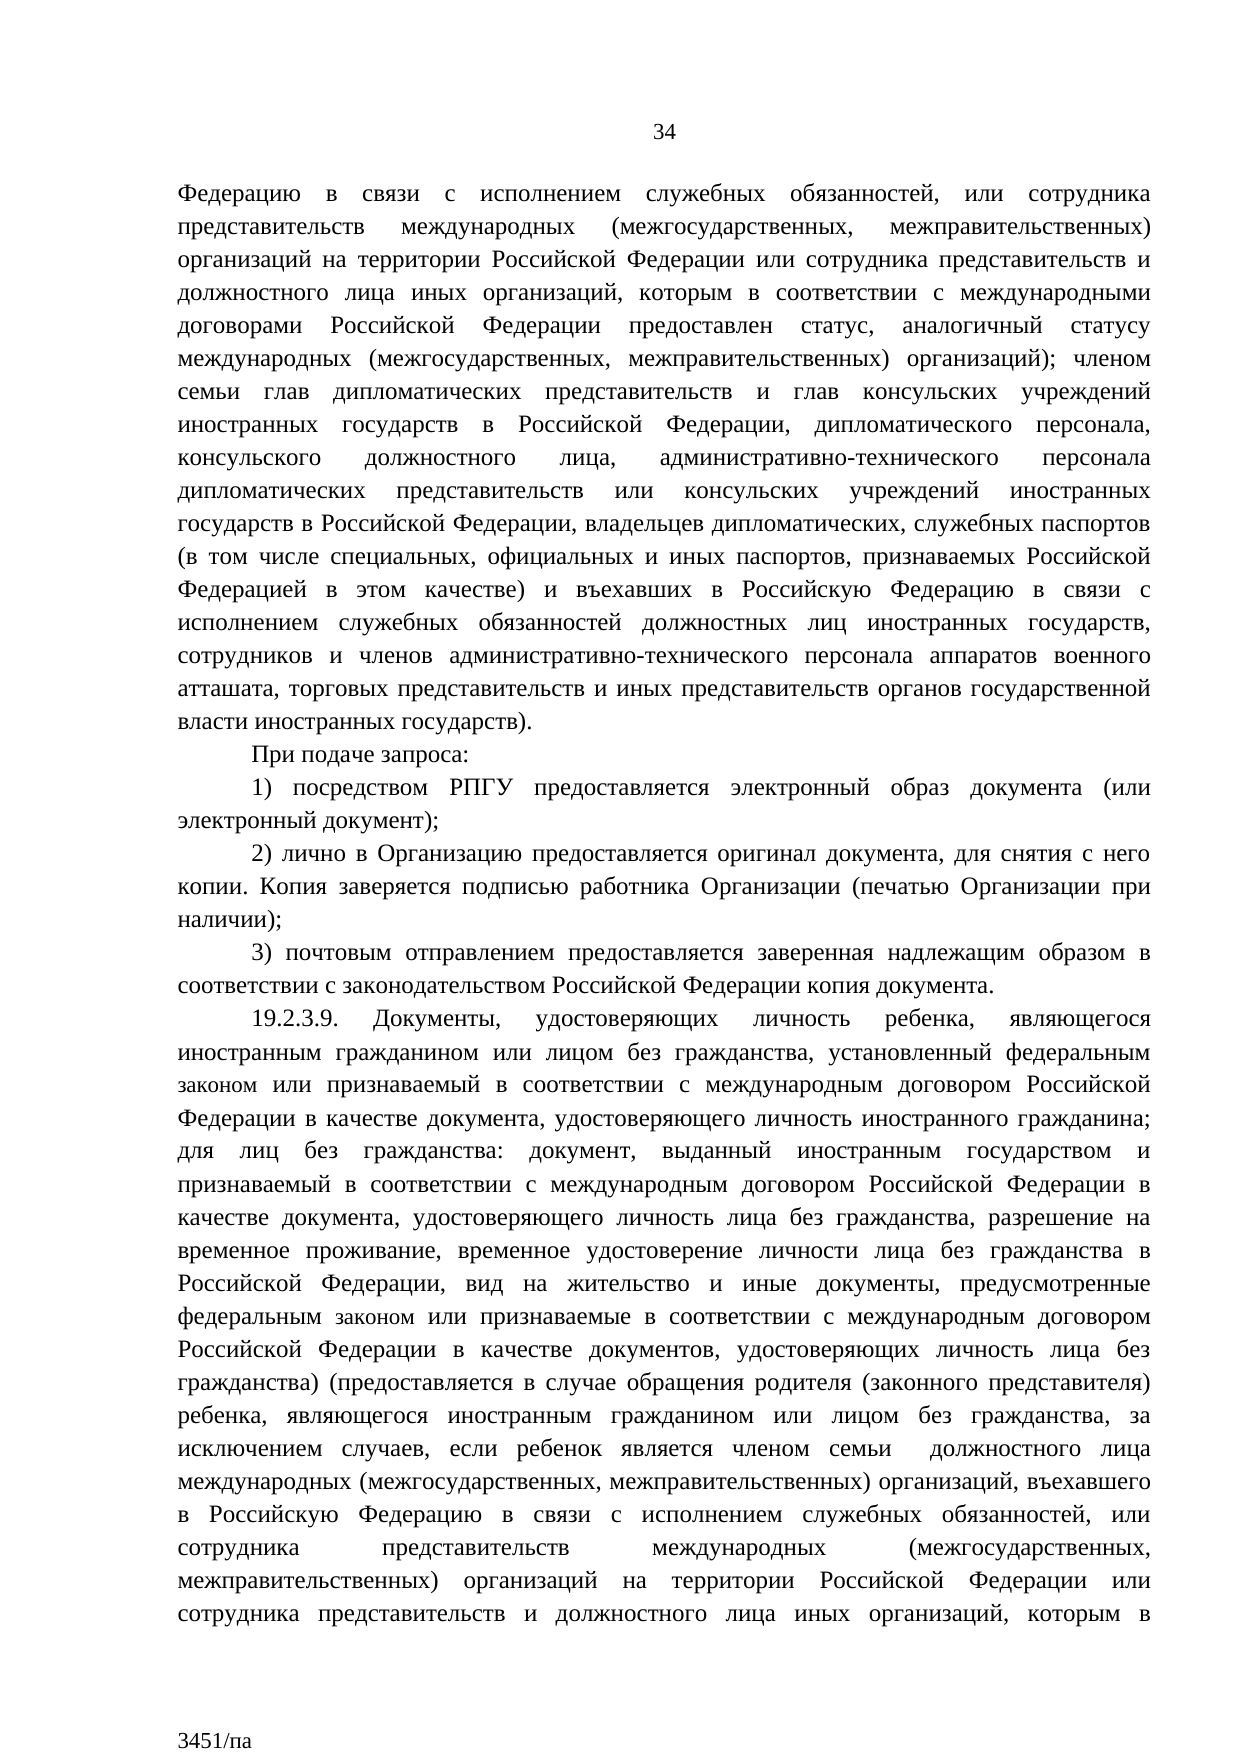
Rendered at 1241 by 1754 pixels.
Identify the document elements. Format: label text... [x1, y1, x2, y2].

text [177, 178, 1152, 735]
text 2) лично в Организацию предоставляется оригинал документа, для снятия с него копии. Копия заверяется подписью работника Организации (печатью Организации при наличии); [177, 838, 1152, 933]
text 1) посредством РПГУ предоставляется электронный образ документа (или электронный документ); [177, 772, 1152, 834]
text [177, 1003, 1152, 1627]
text При подаче запроса: [177, 739, 1152, 768]
text 3) почтовым отправлением предоставляется заверенная надлежащим образом в соответствии с законодательством Российской Федерации копия документа. [177, 937, 1152, 999]
